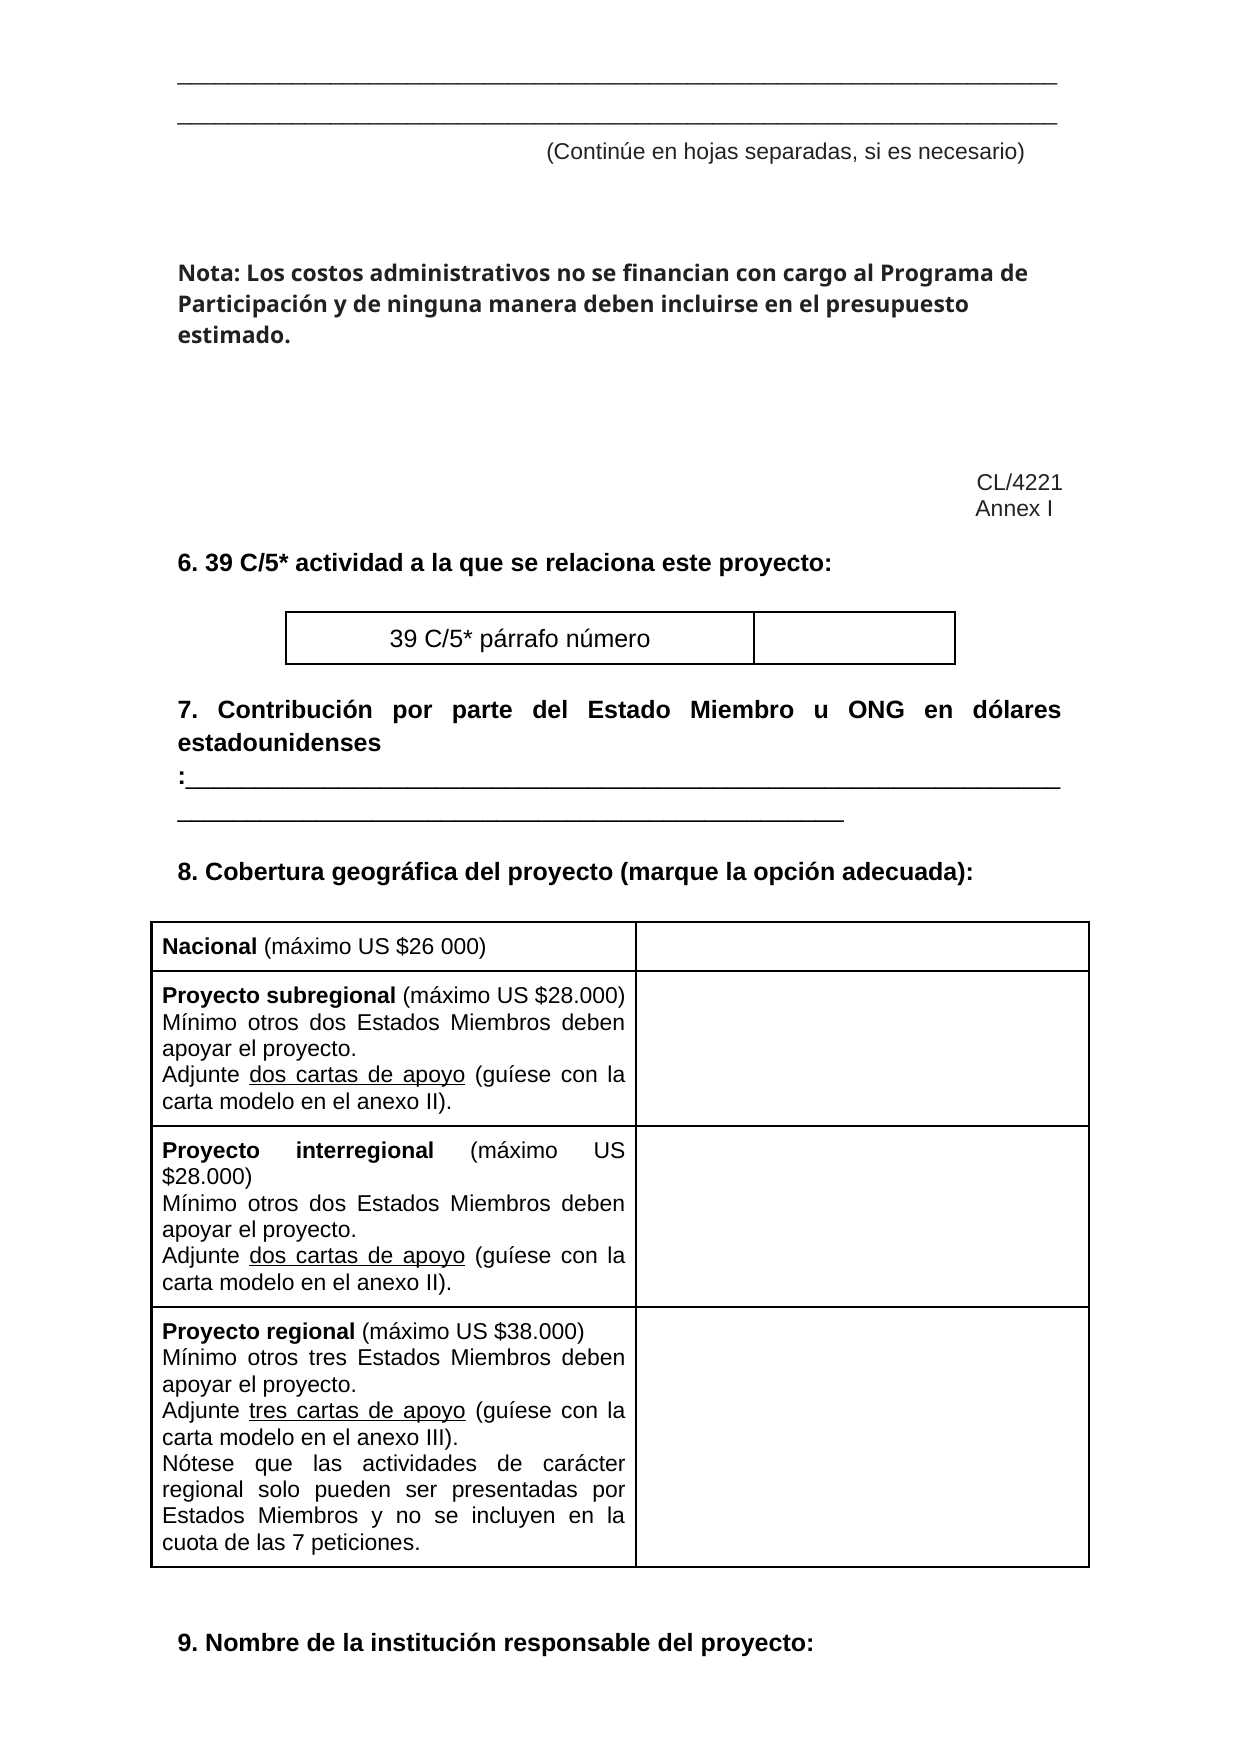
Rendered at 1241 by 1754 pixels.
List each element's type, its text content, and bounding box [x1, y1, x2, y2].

table_cell Proyecto regional (máximo US $38.000) Mínimo otros tres Estados Miembros deben apoyar el proyecto. Adjunte tres cartas de apoyo (guíese con la carta modelo en el anexo III). Nótese que las actividades de carácter regional solo pueden ser presentadas por Estados Miembros y no se incluyen en la cuota de las 7 peticiones. [153, 1308, 635, 1566]
table_header 39 C/5* párrafo número [287, 613, 753, 663]
text 6. 39 C/5* actividad a la que se relaciona este proyecto: [177, 548, 1063, 577]
text 9. Nombre de la institución responsable del proyecto: [177, 1628, 1063, 1657]
table_header [637, 923, 1088, 970]
text 7. Contribución por parte del Estado Miembro u ONG en dólares estadounidenses:_______________________________________________________________________________________________________________ [177, 695, 1063, 823]
text CL/4221 [177, 469, 1063, 495]
table_cell [637, 1127, 1088, 1306]
table_header Nacional (máximo US $26 000) [153, 923, 635, 970]
text (Continúe en hojas separadas, si es necesario) [472, 138, 1063, 164]
table_cell [637, 1308, 1088, 1566]
table_cell Proyecto subregional (máximo US $28.000) Mínimo otros dos Estados Miembros deben apoyar el proyecto. Adjunte dos cartas de apoyo (guíese con la carta modelo en el anexo II). [153, 972, 635, 1124]
text 8. Cobertura geográfica del proyecto (marque la opción adecuada): [177, 857, 1063, 886]
table_header [755, 613, 954, 663]
text Annex I [177, 495, 1063, 521]
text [177, 59, 1063, 125]
text Nota: Los costos administrativos no se financian con cargo al Programa de Participación y de ninguna manera deben incluirse en el presupuesto estimado. [177, 256, 1063, 350]
table_cell [637, 972, 1088, 1124]
table_cell Proyecto interregional (máximo US $28.000) Mínimo otros dos Estados Miembros deben apoyar el proyecto. Adjunte dos cartas de apoyo (guíese con la carta modelo en el anexo II). [153, 1127, 635, 1306]
